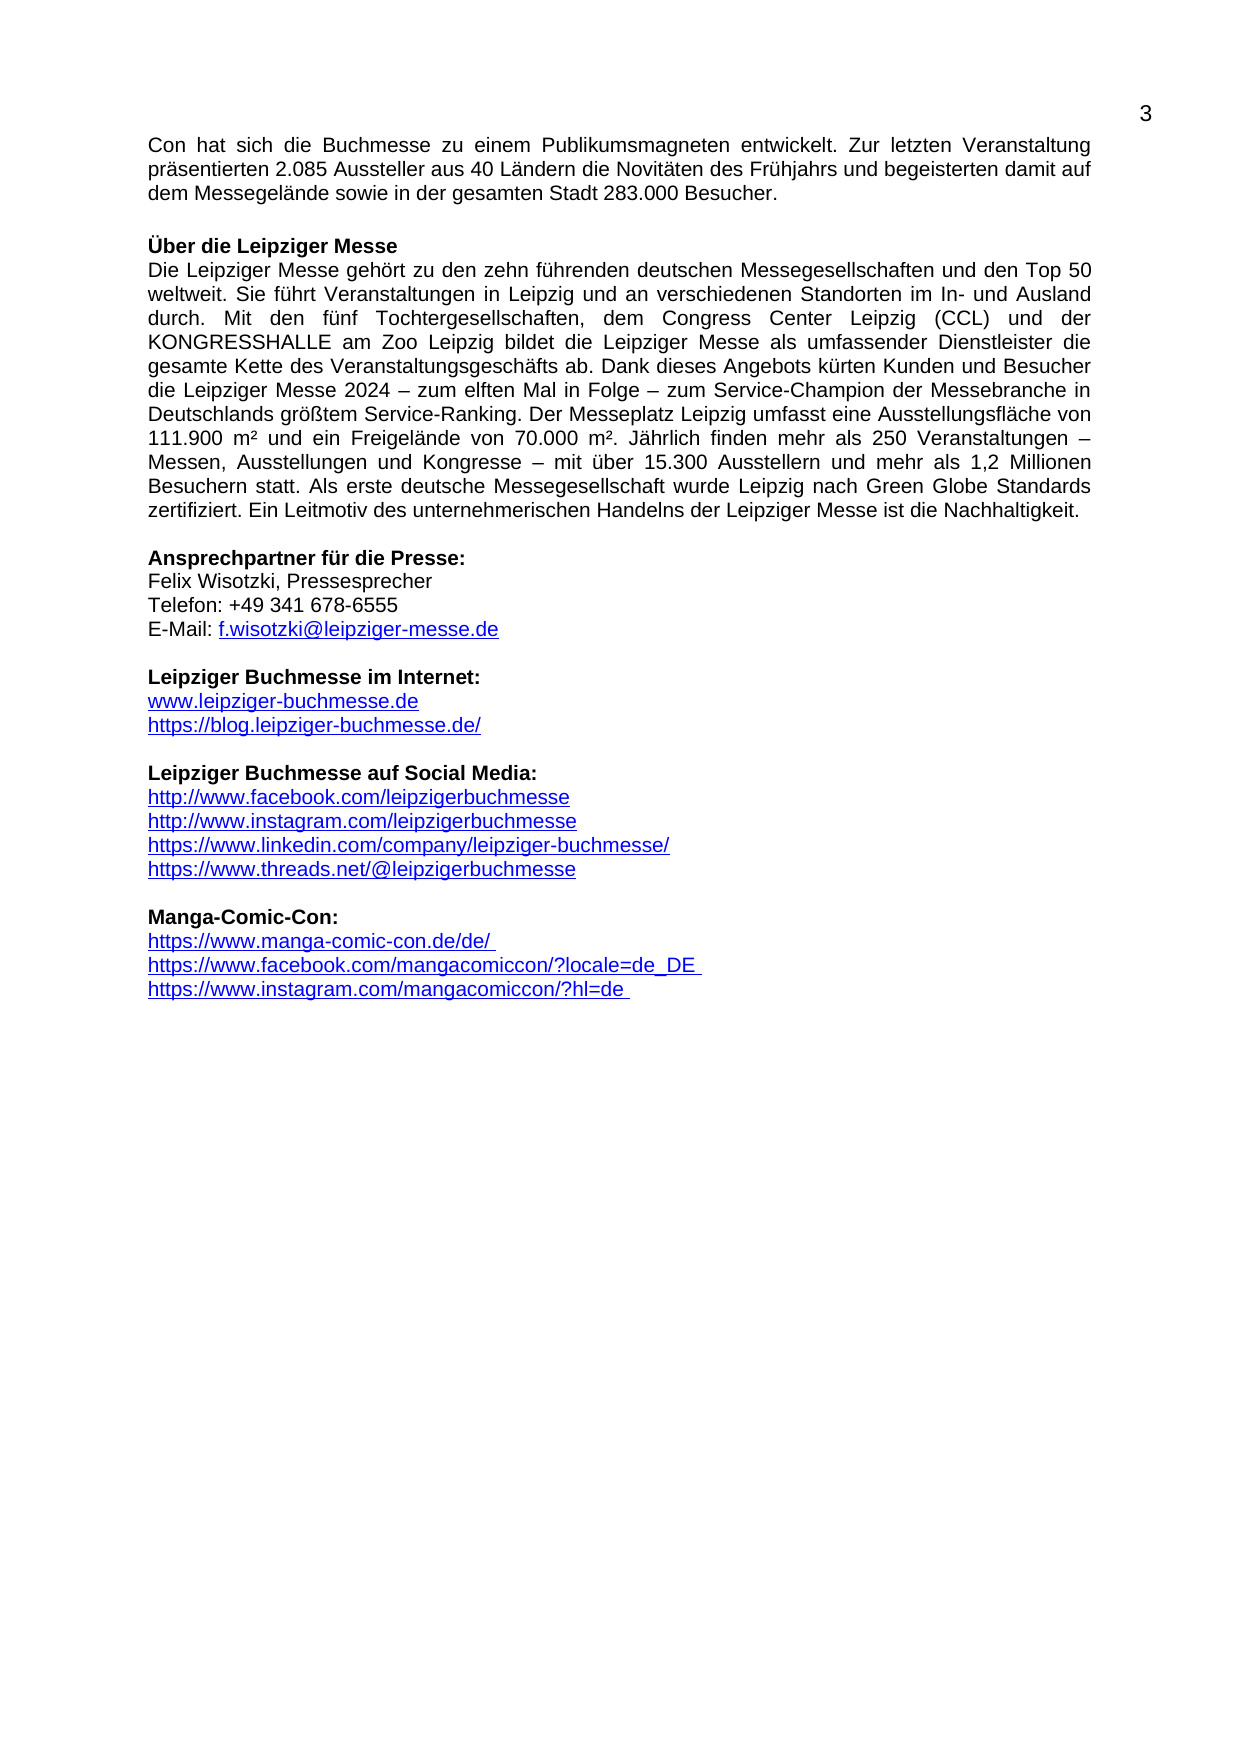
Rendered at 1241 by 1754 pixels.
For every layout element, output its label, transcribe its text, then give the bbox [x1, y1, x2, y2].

text http://www.instagram.com/leipzigerbuchmesse [148, 809, 1093, 833]
text https://blog.leipziger-buchmesse.de/ [148, 713, 1093, 737]
text https://www.instagram.com/mangacomiccon/?hl=de [148, 977, 1093, 1001]
text Manga-Comic-Con: [148, 905, 1093, 929]
text https://www.threads.net/@leipzigerbuchmesse [148, 857, 1093, 881]
text www.leipziger-buchmesse.de [148, 689, 1093, 713]
text http://www.facebook.com/leipzigerbuchmesse [148, 785, 1093, 809]
text E-Mail: f.wisotzki@leipziger-messe.de [148, 617, 1093, 641]
text Über die Leipziger Messe [148, 234, 1093, 258]
text Die Leipziger Messe gehört zu den zehn führenden deutschen Messegesellschaften und den Top 50 weltweit. Sie führt Veranstaltungen in Leipzig und an verschiedenen Standorten im In- und Ausland durch. Mit den fünf Tochtergesellschaften, dem Congress Center Leipzig (CCL) und der KONGRESSHALLE am Zoo Leipzig bildet die Leipziger Messe als umfassender Dienstleister die gesamte Kette des Veranstaltungsgeschäfts ab. Dank dieses Angebots kürten Kunden und Besucher die Leipziger Messe 2024 – zum elften Mal in Folge – zum Service-Champion der Messebranche in Deutschlands größtem Service-Ranking. Der Messeplatz Leipzig umfasst eine Ausstellungsfläche von 111.900 m² und ein Freigelände von 70.000 m². Jährlich finden mehr als 250 Veranstaltungen – Messen, Ausstellungen und Kongresse – mit über 15.300 Ausstellern und mehr als 1,2 Millionen Besuchern statt. Als erste deutsche Messegesellschaft wurde Leipzig nach Green Globe Standards zertifiziert. Ein Leitmotiv des unternehmerischen Handelns der Leipziger Messe ist die Nachhaltigkeit. [148, 258, 1093, 521]
text Ansprechpartner für die Presse: [148, 545, 1093, 569]
text https://www.linkedin.com/company/leipziger-buchmesse/ [148, 833, 1093, 857]
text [148, 133, 1093, 205]
text Felix Wisotzki, Pressesprecher [148, 569, 1093, 593]
text Leipziger Buchmesse auf Social Media: [148, 761, 1093, 785]
text Leipziger Buchmesse im Internet: [148, 665, 1093, 689]
text https://www.facebook.com/mangacomiccon/?locale=de_DE [148, 953, 1093, 977]
text Telefon: +49 341 678-6555 [148, 593, 1093, 617]
text https://www.manga-comic-con.de/de/ [148, 929, 1093, 953]
